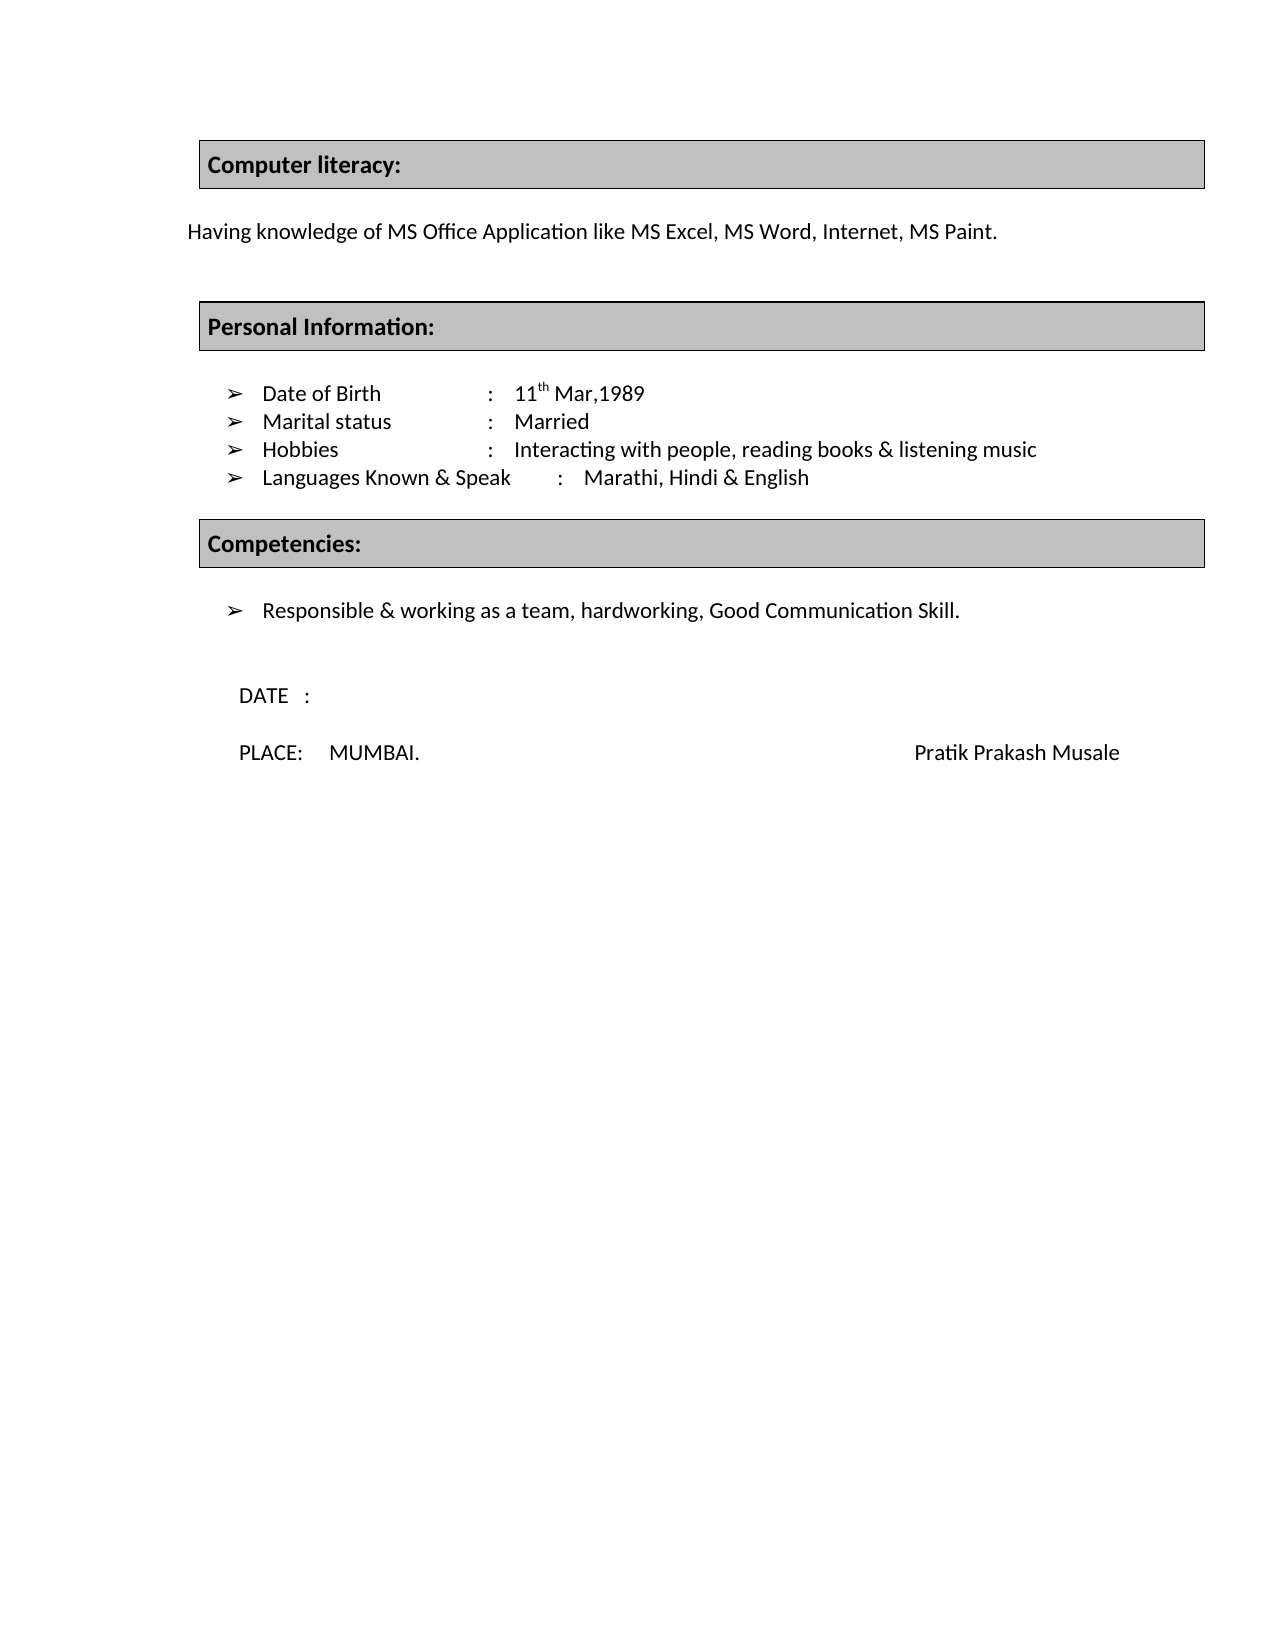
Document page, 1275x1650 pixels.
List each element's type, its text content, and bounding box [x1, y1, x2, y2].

table_header Personal Information: [200, 303, 1204, 350]
text DATE : [187, 682, 1125, 710]
text PLACE: MUMBAI. Pratik Prakash Musale [187, 738, 1125, 766]
list Date of Birth : 11th Mar,1989 [225, 379, 1125, 407]
list Responsible & working as a team, hardworking, Good Communication Skill. [225, 596, 1125, 624]
table_header Computer literacy: [200, 141, 1204, 188]
list Hobbies : Interacting with people, reading books & listening music [225, 435, 1125, 463]
text Having knowledge of MS Office Application like MS Excel, MS Word, Internet, MS Paint. [187, 217, 1125, 245]
table_header Competencies: [200, 520, 1204, 567]
list Languages Known & Speak : Marathi, Hindi & English [225, 463, 1125, 491]
list Marital status : Married [225, 407, 1125, 435]
